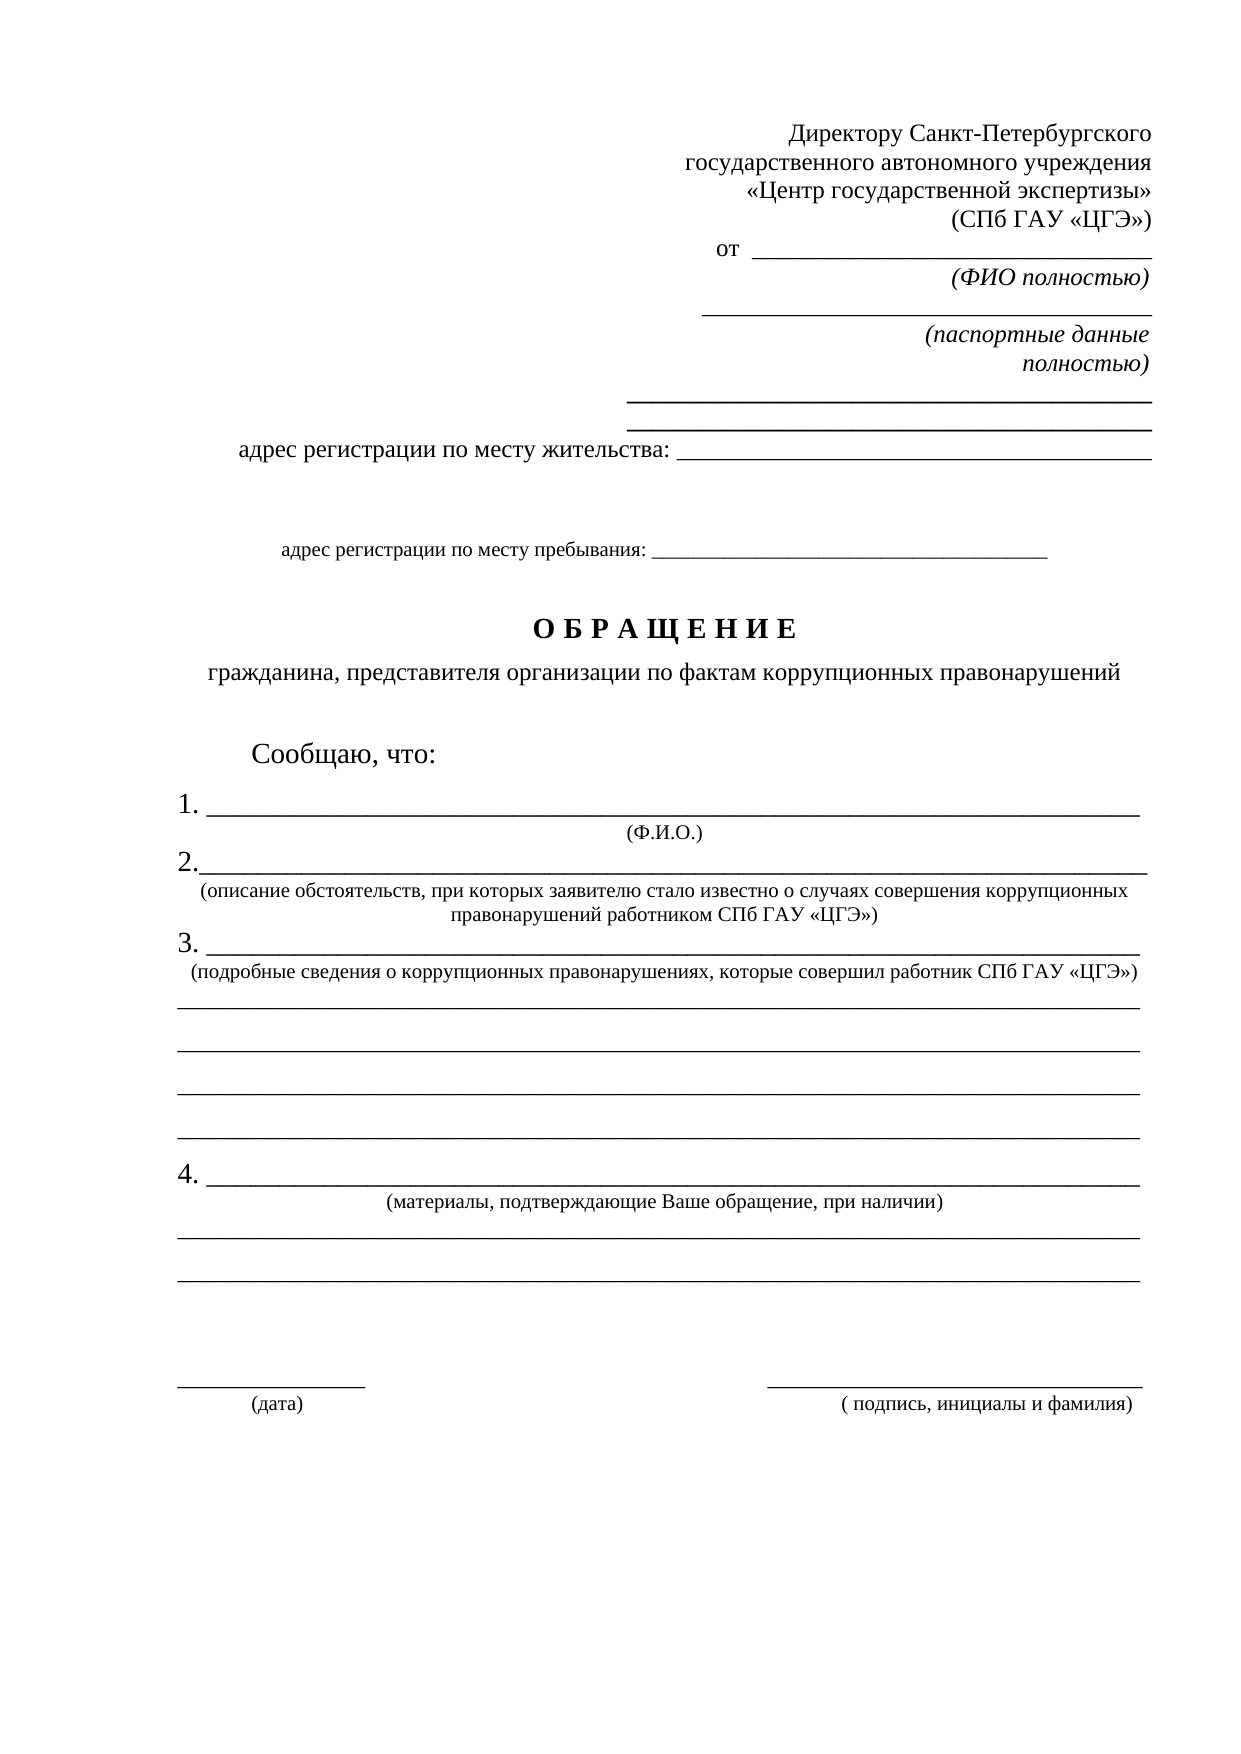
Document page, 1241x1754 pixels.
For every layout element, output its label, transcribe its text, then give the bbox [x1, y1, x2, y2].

text 3. ________________________________________________________________ [177, 926, 1152, 959]
text адрес регистрации по месту жительства: ______________________________________ [177, 434, 1152, 463]
text (ФИО полностью) [177, 262, 1152, 291]
text 2._________________________________________________________________ [177, 844, 1152, 877]
text __________________________________________ [177, 377, 1152, 406]
text ОБРАЩЕНИЕ [177, 611, 1152, 645]
text _____________________________________________________________________________ [177, 1256, 1152, 1285]
text «Центр государственной экспертизы» [177, 176, 1152, 204]
text __________________________________________ [177, 406, 1152, 434]
text (дата) ( подпись, инициалы и фамилия) [177, 1391, 1152, 1415]
text _____________________________________________________________________________ [177, 1069, 1152, 1098]
text от ________________________________ [177, 233, 1152, 262]
text (СПб ГАУ «ЦГЭ») [177, 204, 1152, 233]
text (подробные сведения о коррупционных правонарушениях, которые совершил работник СПб ГАУ «ЦГЭ») [177, 959, 1152, 983]
text адрес регистрации по месту пребывания: ______________________________________ [177, 537, 1152, 561]
text ____________________________________ [177, 291, 1152, 319]
text государственного автономного учреждения [177, 147, 1152, 176]
text (описание обстоятельств, при которых заявителю стало известно о случаях совершения коррупционных правонарушений работником СПб ГАУ «ЦГЭ») [177, 877, 1152, 926]
text 4. ________________________________________________________________ [177, 1156, 1152, 1189]
text гражданина, представителя организации по фактам коррупционных правонарушений [177, 657, 1152, 686]
text _____________________________________________________________________________ [177, 1113, 1152, 1141]
text (материалы, подтверждающие Ваше обращение, при наличии) [177, 1189, 1152, 1213]
text (Ф.И.О.) [177, 820, 1152, 844]
text _____________________________________________________________________________ [177, 1213, 1152, 1242]
text Директору Санкт-Петербургского [177, 118, 1152, 147]
text Сообщаю, что: [177, 736, 1152, 769]
text _______________ ______________________________ [177, 1362, 1152, 1391]
text 1. ________________________________________________________________ [177, 786, 1152, 820]
text (паспортные данные полностью) [177, 319, 1152, 377]
text __________________________________________________________________________________________________________________________________________________________ [177, 983, 1152, 1055]
